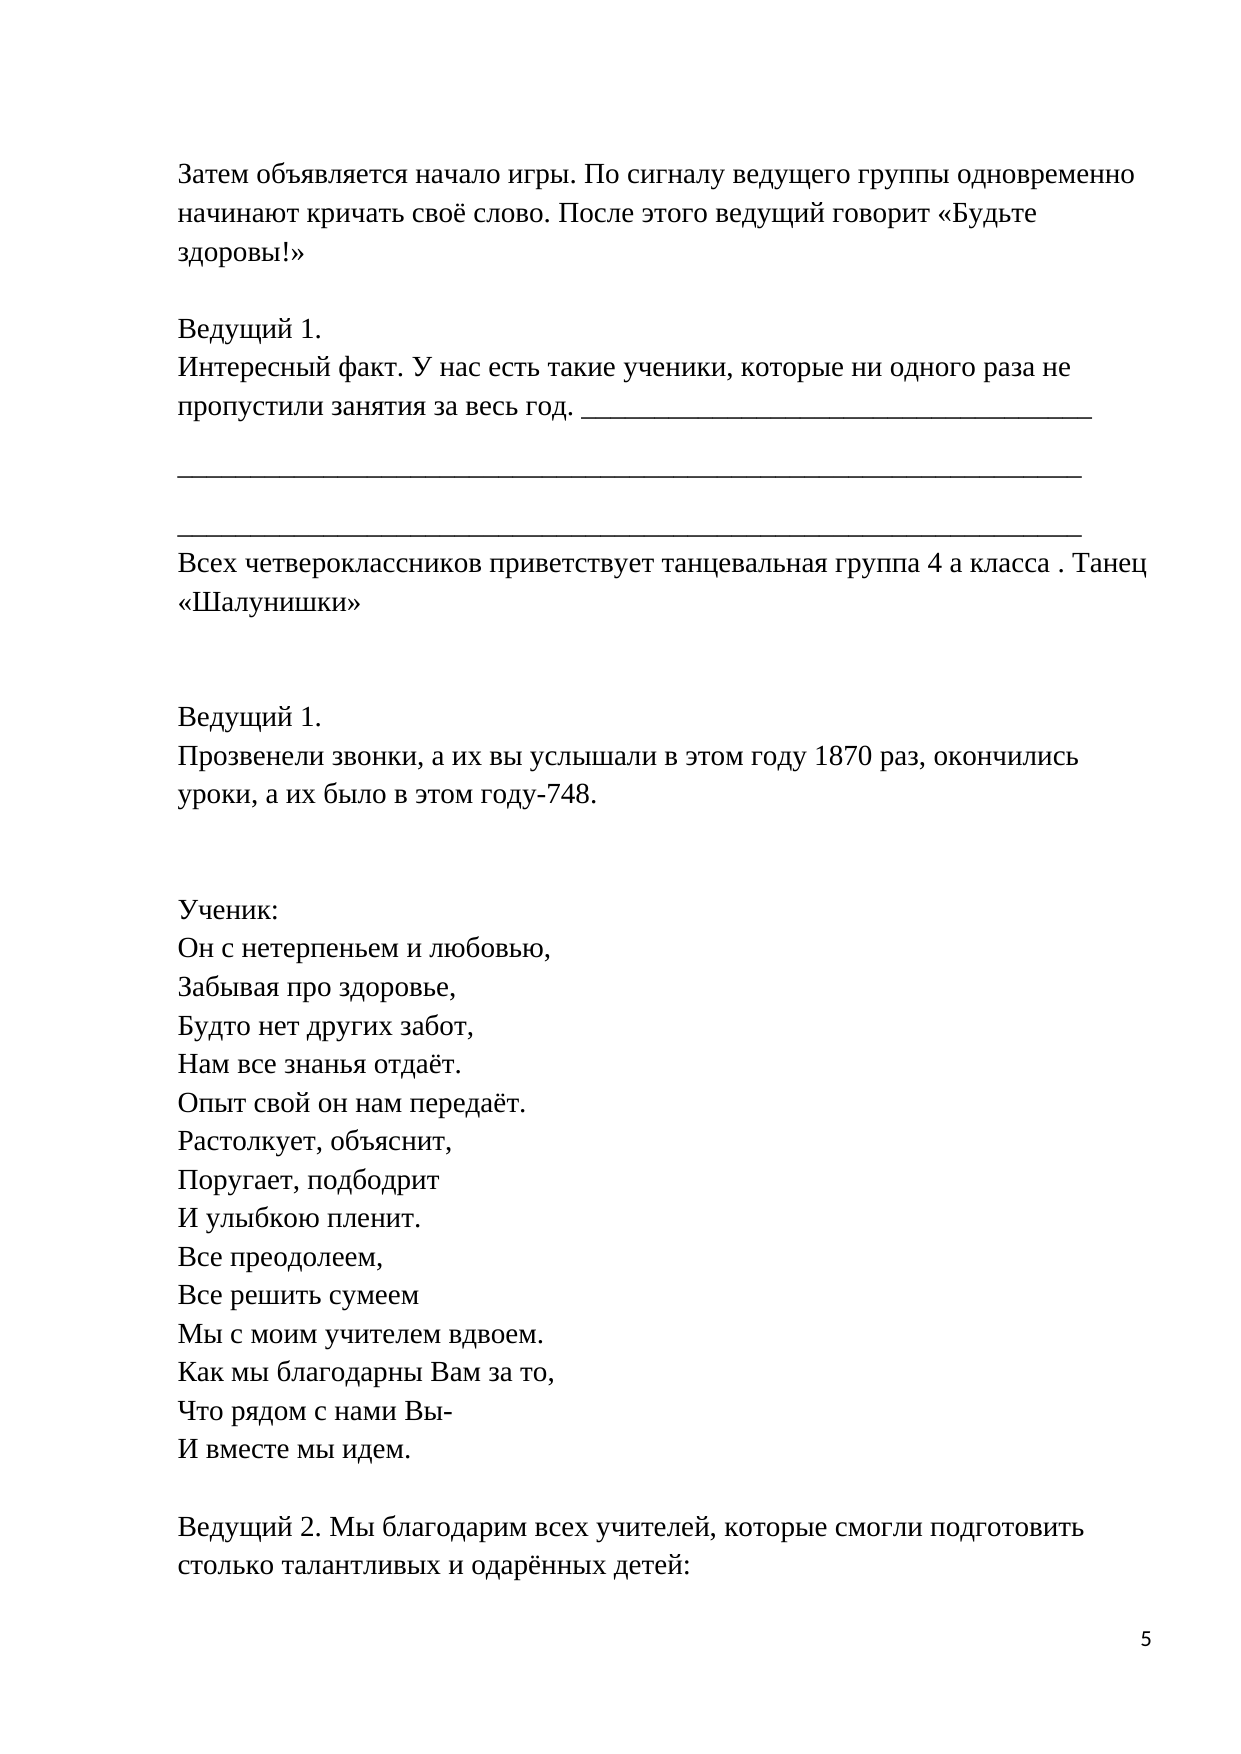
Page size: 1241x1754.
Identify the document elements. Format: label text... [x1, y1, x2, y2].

text ______________________________________________________________ Всех четвероклассников приветствует танцевальная группа 4 а класса . Танец «Шалунишки» Ведущий 1. Прозвенели звонки, а их вы услышали в этом году 1870 раз, окончились уроки, а их было в этом году-748. Ученик: Он с нетерпеньем и любовью, Забывая про здоровье, Будто нет других забот, Нам все знанья отдаёт. Опыт свой он нам передаёт. Растолкует, объяснит, Поругает, подбодрит И улыбкою пленит. Все преодолеем, Все решить сумеем Мы с моим учителем вдвоем. Как мы благодарны Вам за то, Что рядом с нами Вы- И вместе мы идем. Ведущий 2. Мы благодарим всех учителей, которые смогли подготовить столько талантливых и одарённых детей: [177, 507, 1152, 1581]
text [177, 118, 1152, 421]
text ______________________________________________________________ [177, 447, 1152, 481]
